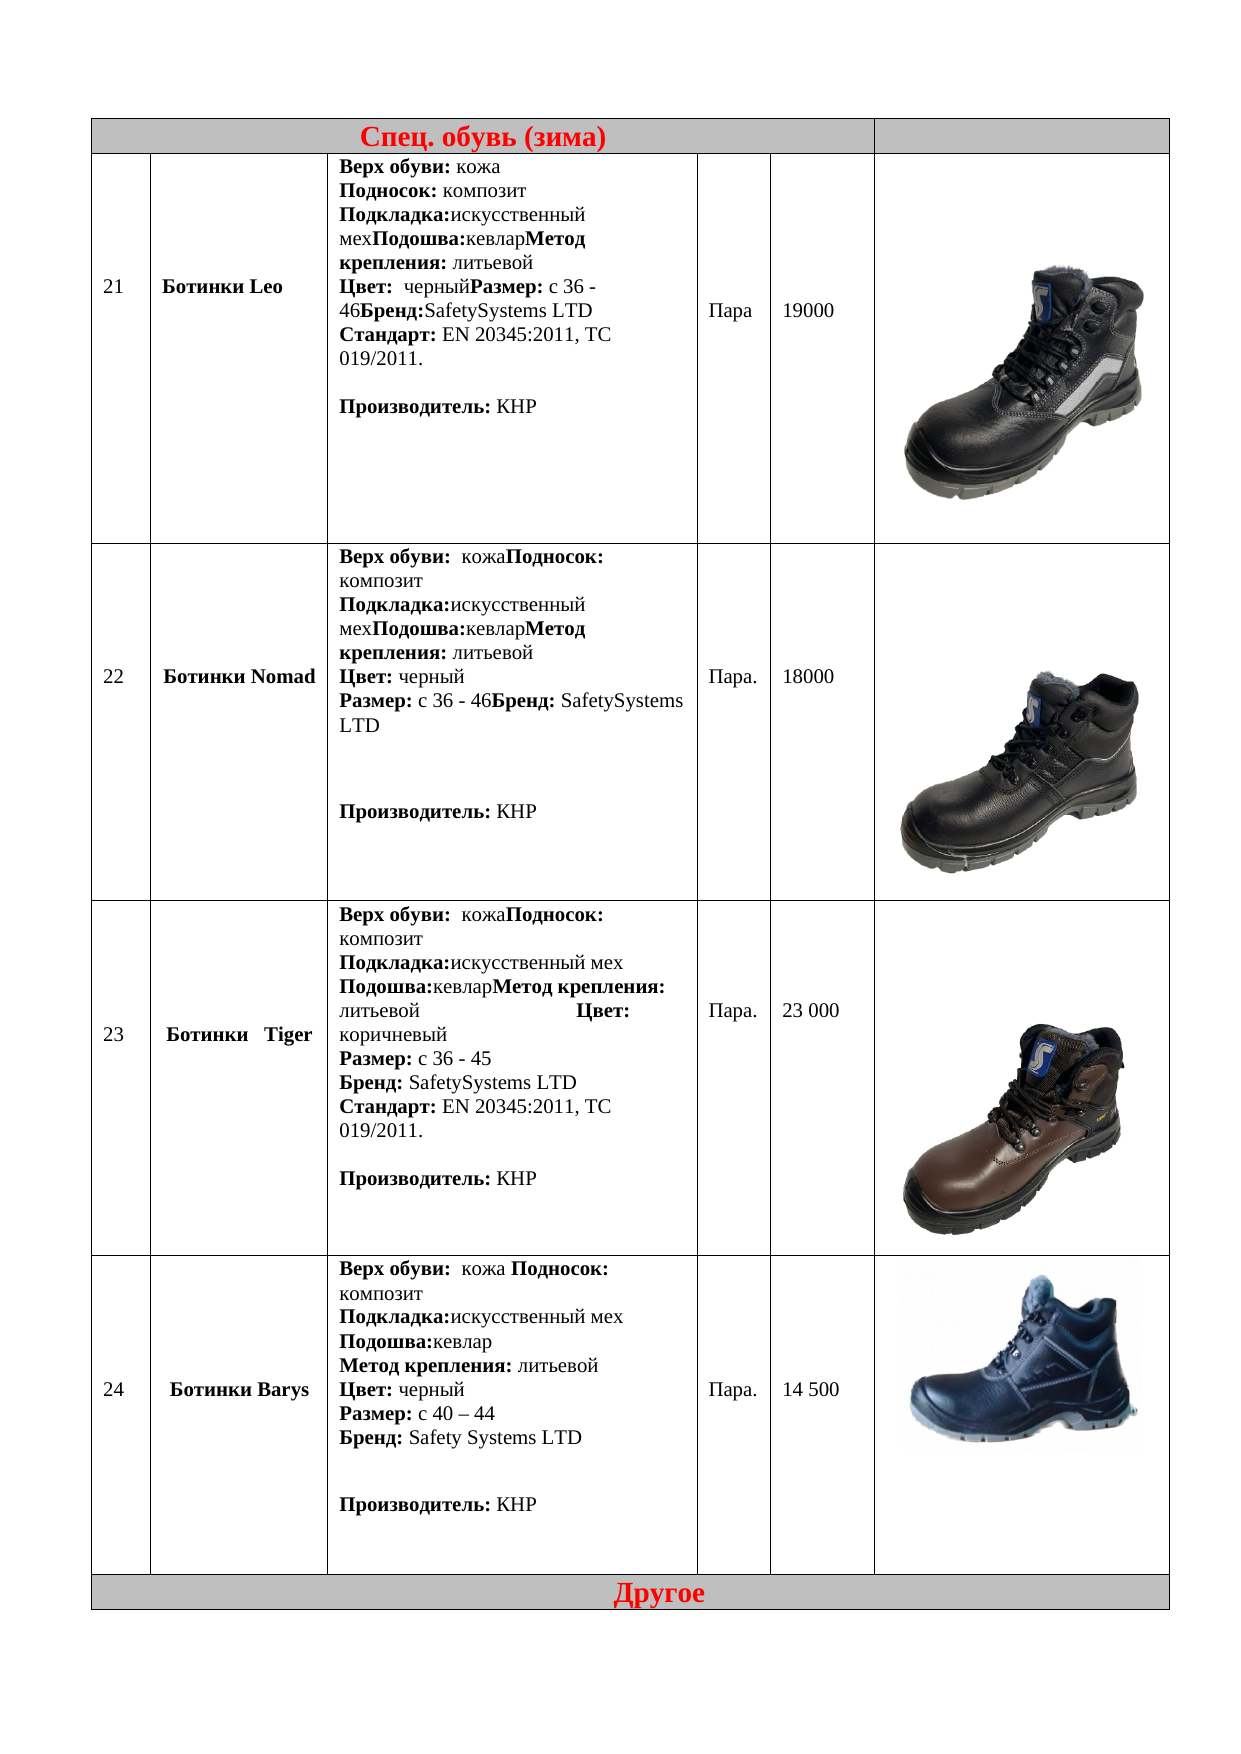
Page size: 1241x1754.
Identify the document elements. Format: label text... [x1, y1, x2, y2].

table_cell Ботинки Tiger [151, 901, 327, 1255]
table_cell [1153, 544, 1169, 900]
table_cell Пара. [698, 1256, 770, 1574]
table_cell Ботинки Barys [151, 1256, 327, 1574]
table_cell 19000 [771, 154, 874, 543]
table_cell Ботинки Nomad [151, 544, 327, 900]
table_cell Пара [698, 154, 770, 543]
table_cell [875, 544, 885, 900]
table_cell Верх обуви: кожа Подносок: композит Подкладка:искусственный мех Подошва:кевлар Метод крепления: литьевой Цвет: черный Размер: с 40 – 44 Бренд: Safety Systems LTD Производитель: КНР [328, 1256, 697, 1574]
picture [902, 1257, 1142, 1452]
table_cell Ботинки Leo [151, 154, 327, 543]
table_cell Другое [92, 1575, 1169, 1609]
table_cell 24 [92, 1256, 150, 1574]
picture [885, 543, 1153, 1256]
table_cell 22 [92, 544, 150, 900]
table_cell Спец. обувь (зима) [92, 119, 874, 153]
table_cell 23 000 [771, 901, 874, 1255]
table_cell [1150, 901, 1169, 1255]
table_cell [875, 119, 1169, 153]
table_cell 18000 [771, 544, 874, 900]
table_cell Пара. [698, 901, 770, 1255]
table_cell 21 [92, 154, 150, 543]
table_cell Верх обуви: кожа Подносок: композит Подкладка:искусственный мехПодошва:кевларМетод крепления: литьевой Цвет: черныйРазмер: с 36 - 46Бренд:SafetySystems LTD Стандарт: EN 20345:2011, ТС 019/2011. Производитель: КНР [328, 154, 697, 543]
table_cell Верх обуви: кожаПодносок: композит Подкладка:искусственный мехПодошва:кевларМетод крепления: литьевой Цвет: черный Размер: с 36 - 46Бренд: SafetySystems LTD Производитель: КНР [328, 544, 697, 900]
table_cell [875, 901, 885, 1255]
table_cell Верх обуви: кожаПодносок: композит Подкладка:искусственный мех Подошва:кевларМетод крепления: литьевой Цвет: коричневый Размер: с 36 - 45 Бренд: SafetySystems LTD Стандарт: EN 20345:2011, ТС 019/2011. Производитель: КНР [328, 901, 697, 1255]
table_cell 14 500 [771, 1256, 874, 1574]
table_cell 23 [92, 901, 150, 1255]
table_cell [875, 1256, 1169, 1574]
table_cell Пара. [698, 544, 770, 900]
table_cell [875, 154, 1169, 543]
